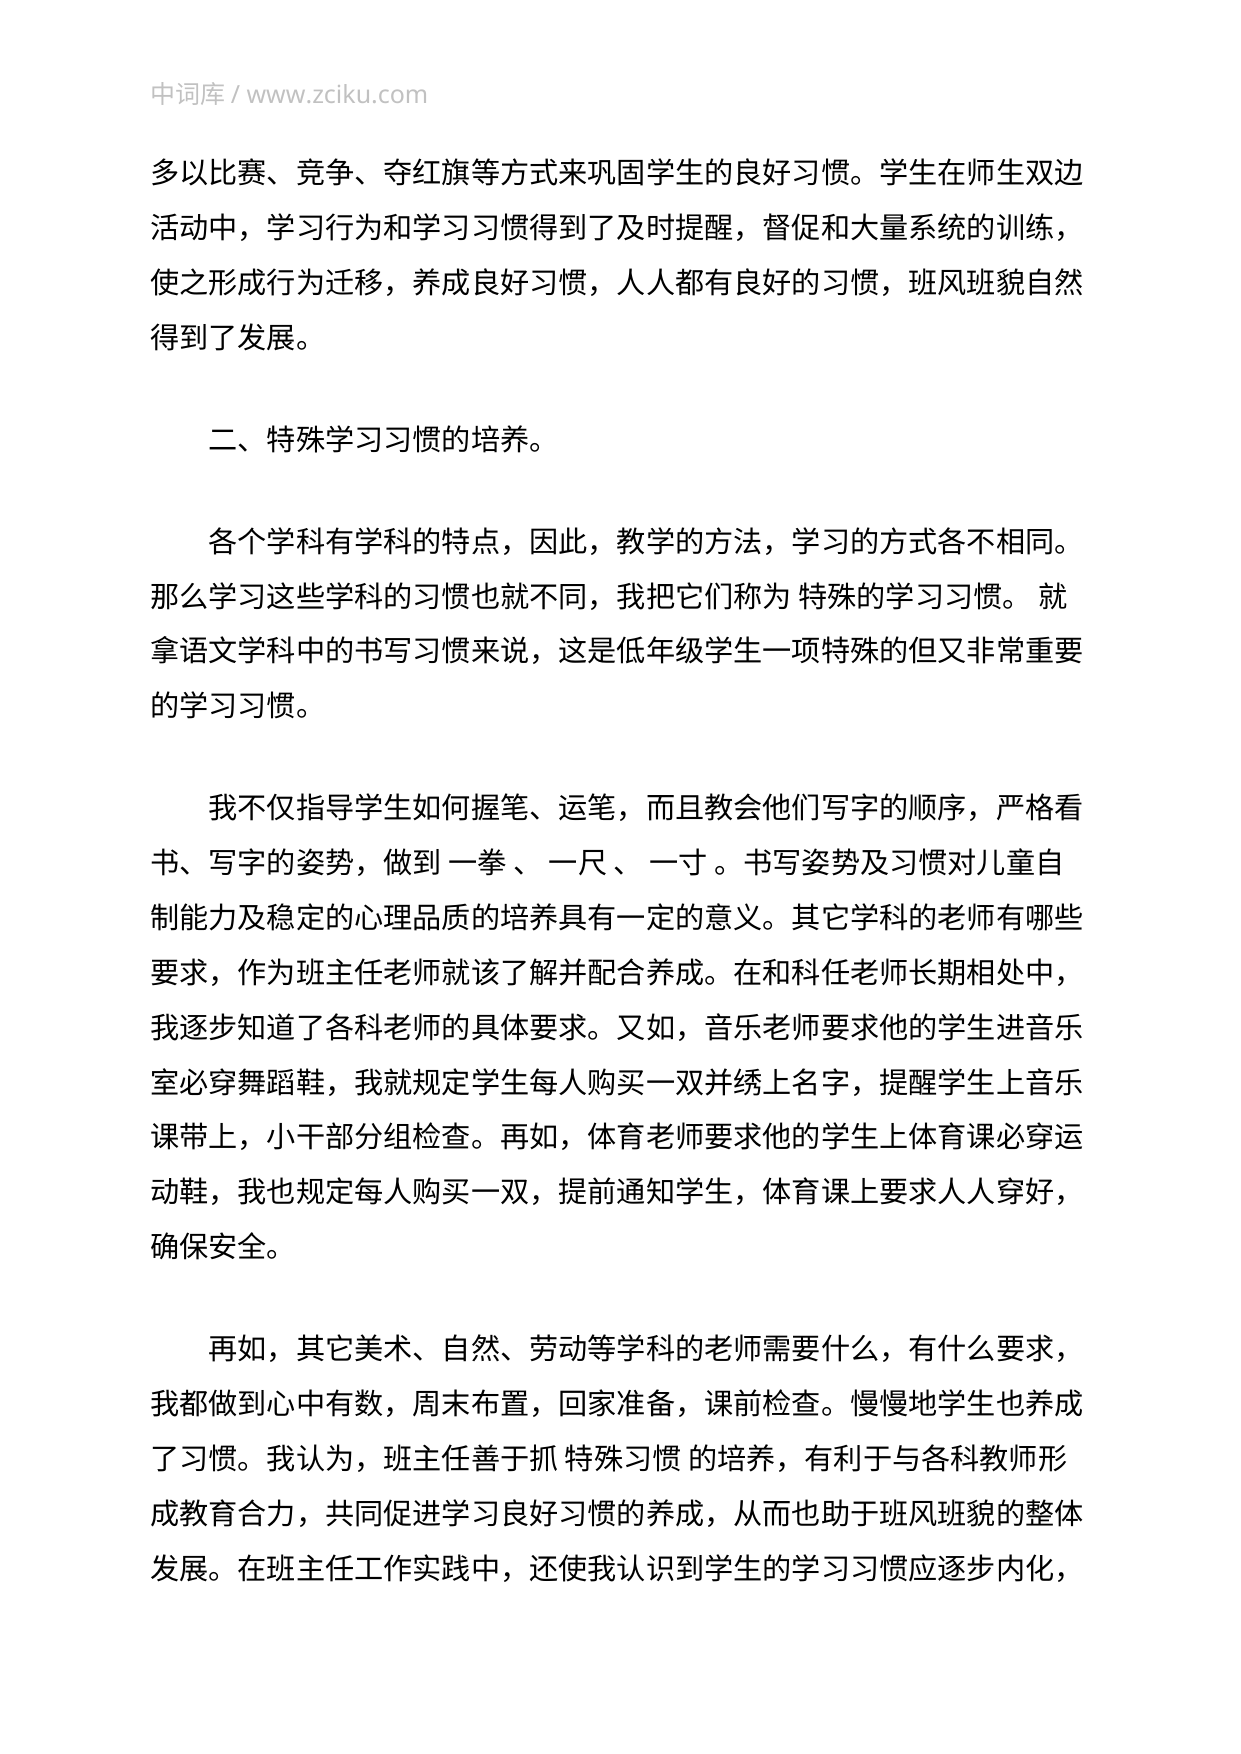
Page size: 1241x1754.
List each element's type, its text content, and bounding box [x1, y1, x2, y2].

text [150, 1326, 1090, 1587]
text 各个学科有学科的特点，因此，教学的方法，学习的方式各不相同。那么学习这些学科的习惯也就不同，我把它们称为 特殊的学习习惯。 就拿语文学科中的书写习惯来说，这是低年级学生一项特殊的但又非常重要的学习习惯。 [150, 518, 1090, 725]
text 我不仅指导学生如何握笔、运笔，而且教会他们写字的顺序，严格看书、写字的姿势，做到 一拳 、 一尺 、 一寸 。书写姿势及习惯对儿童自制能力及稳定的心理品质的培养具有一定的意义。其它学科的老师有哪些要求，作为班主任老师就该了解并配合养成。在和科任老师长期相处中，我逐步知道了各科老师的具体要求。又如，音乐老师要求他的学生进音乐室必穿舞蹈鞋，我就规定学生每人购买一双并绣上名字，提醒学生上音乐课带上，小干部分组检查。再如，体育老师要求他的学生上体育课必穿运动鞋，我也规定每人购买一双，提前通知学生，体育课上要求人人穿好，确保安全。 [150, 785, 1090, 1266]
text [150, 150, 1090, 357]
text 二、特殊学习习惯的培养。 [150, 416, 1090, 459]
